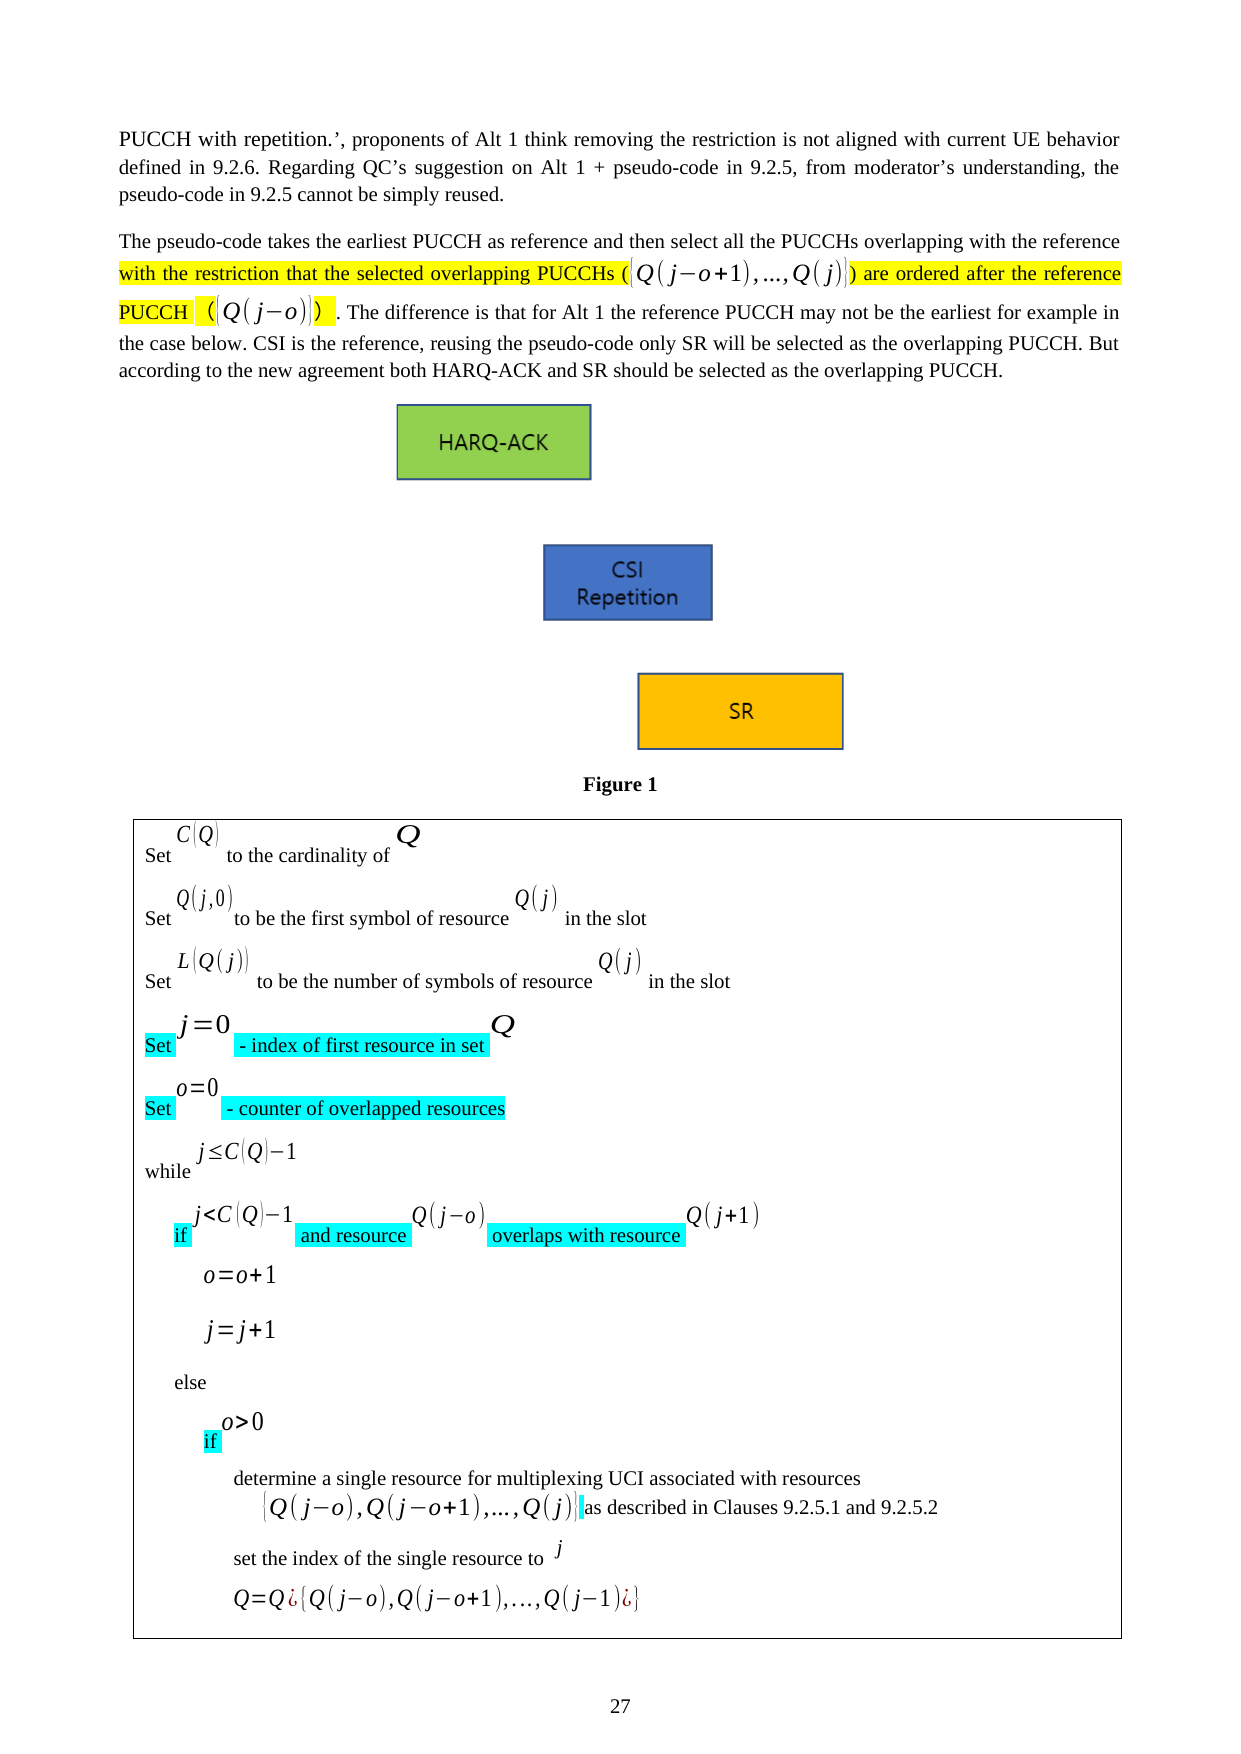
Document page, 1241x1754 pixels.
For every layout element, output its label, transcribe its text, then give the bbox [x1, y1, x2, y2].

picture [396, 404, 844, 750]
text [118, 126, 1122, 206]
text Figure 1 [118, 772, 1122, 796]
text The pseudo-code takes the earliest PUCCH as reference and then select all the PUCCHs overlapping with the reference with the restriction that the selected overlapping PUCCHs () are ordered after the reference PUCCH （）. The difference is that for Alt 1 the reference PUCCH may not be the earliest for example in the case below. CSI is the reference, reusing the pseudo-code only SR will be selected as the overlapping PUCCH. But according to the new agreement both HARQ-ACK and SR should be selected as the overlapping PUCCH. [118, 229, 1122, 382]
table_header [134, 820, 1121, 1638]
